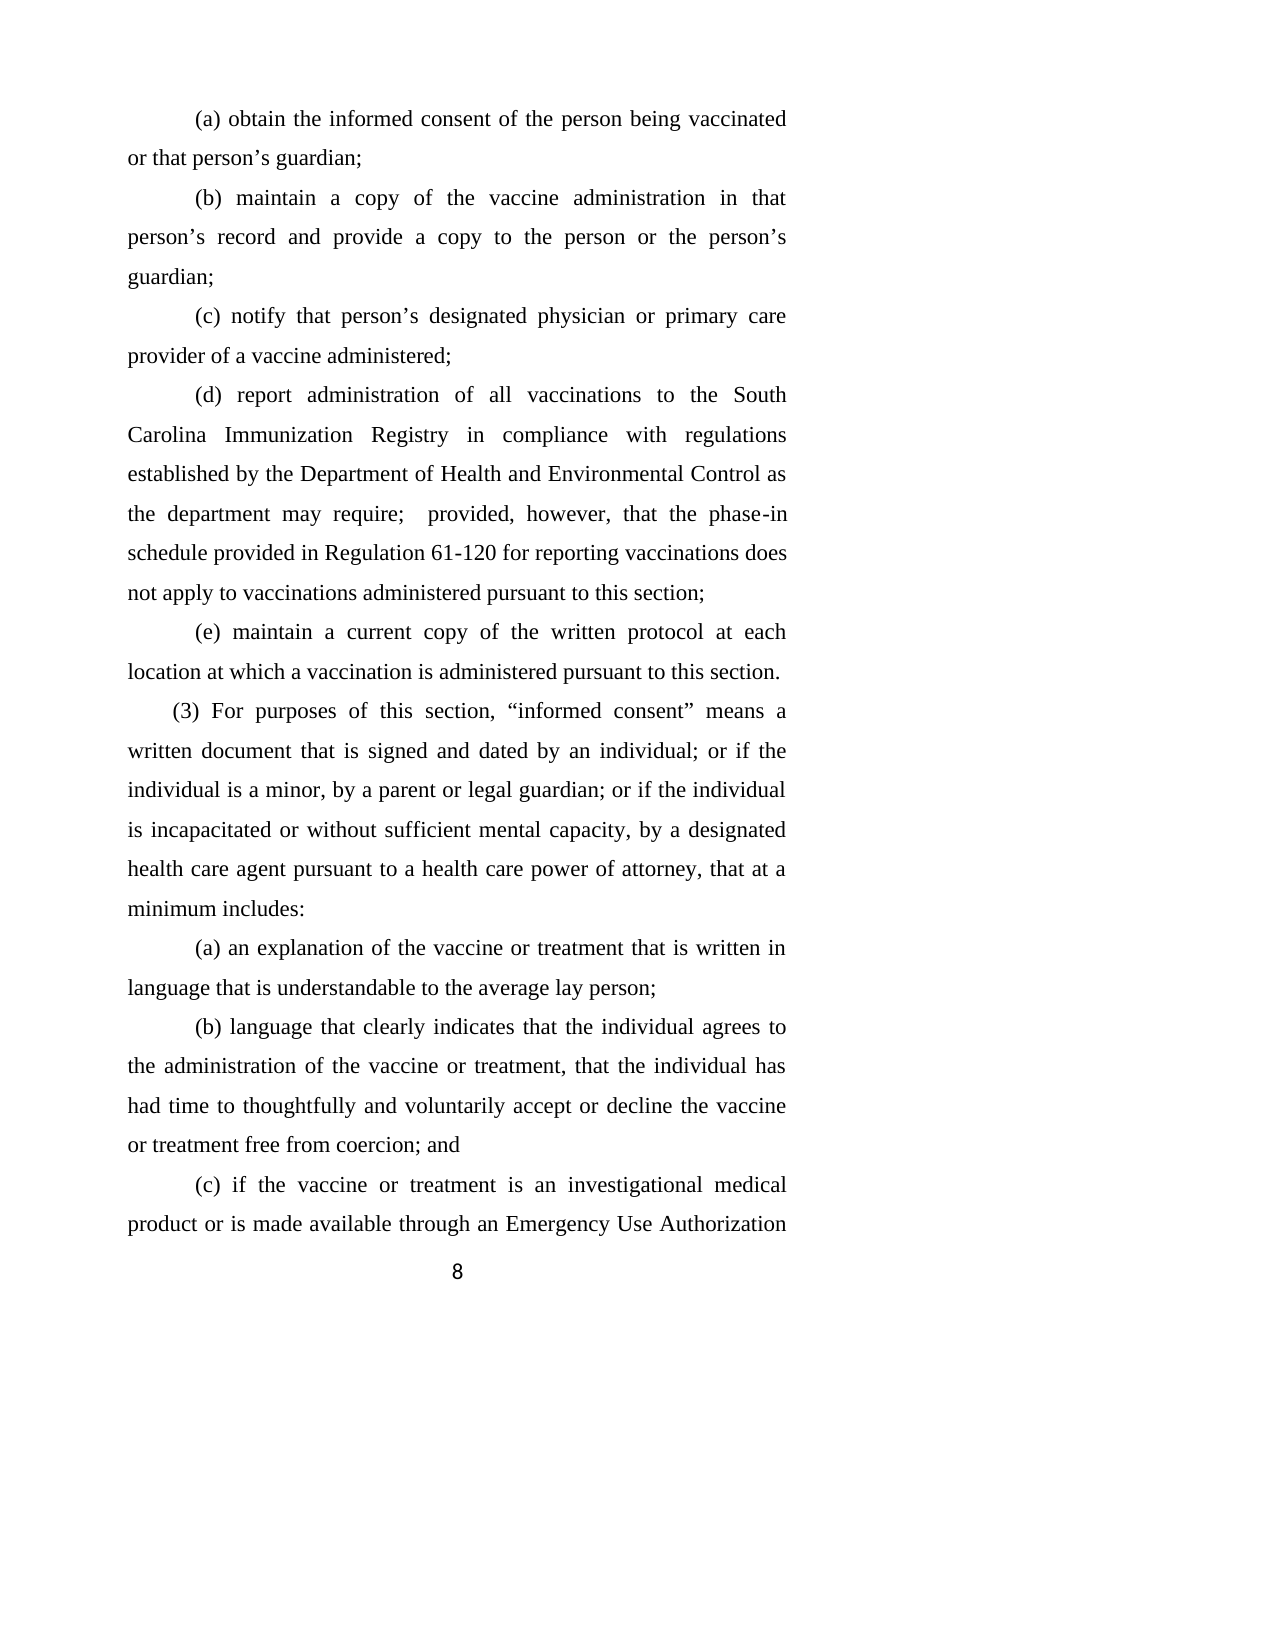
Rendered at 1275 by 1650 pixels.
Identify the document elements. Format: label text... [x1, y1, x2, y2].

text (b) language that clearly indicates that the individual agrees to the administration of the vaccine or treatment, that the individual has had time to thoughtfully and voluntarily accept or decline the vaccine or treatment free from coercion; and [127, 1013, 787, 1158]
text (d) report administration of all vaccinations to the South Carolina Immunization Registry in compliance with regulations established by the Department of Health and Environmental Control as the department may require; provided, however, that the phase‑in schedule provided in Regulation 61‑120 for reporting vaccinations does not apply to vaccinations administered pursuant to this section; [127, 381, 787, 605]
text (e) maintain a current copy of the written protocol at each location at which a vaccination is administered pursuant to this section. [127, 618, 787, 684]
text (a) an explanation of the vaccine or treatment that is written in language that is understandable to the average lay person; [127, 934, 787, 1000]
text (3) For purposes of this section, “informed consent” means a written document that is signed and dated by an individual; or if the individual is a minor, by a parent or legal guardian; or if the individual is incapacitated or without sufficient mental capacity, by a designated health care agent pursuant to a health care power of attorney, that at a minimum includes: [127, 697, 787, 921]
text (a) obtain the informed consent of the person being vaccinated or that person’s guardian; [127, 105, 787, 171]
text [127, 1171, 787, 1237]
text (c) notify that person’s designated physician or primary care provider of a vaccine administered; [127, 302, 787, 368]
text (b) maintain a copy of the vaccine administration in that person’s record and provide a copy to the person or the person’s guardian; [127, 184, 787, 289]
